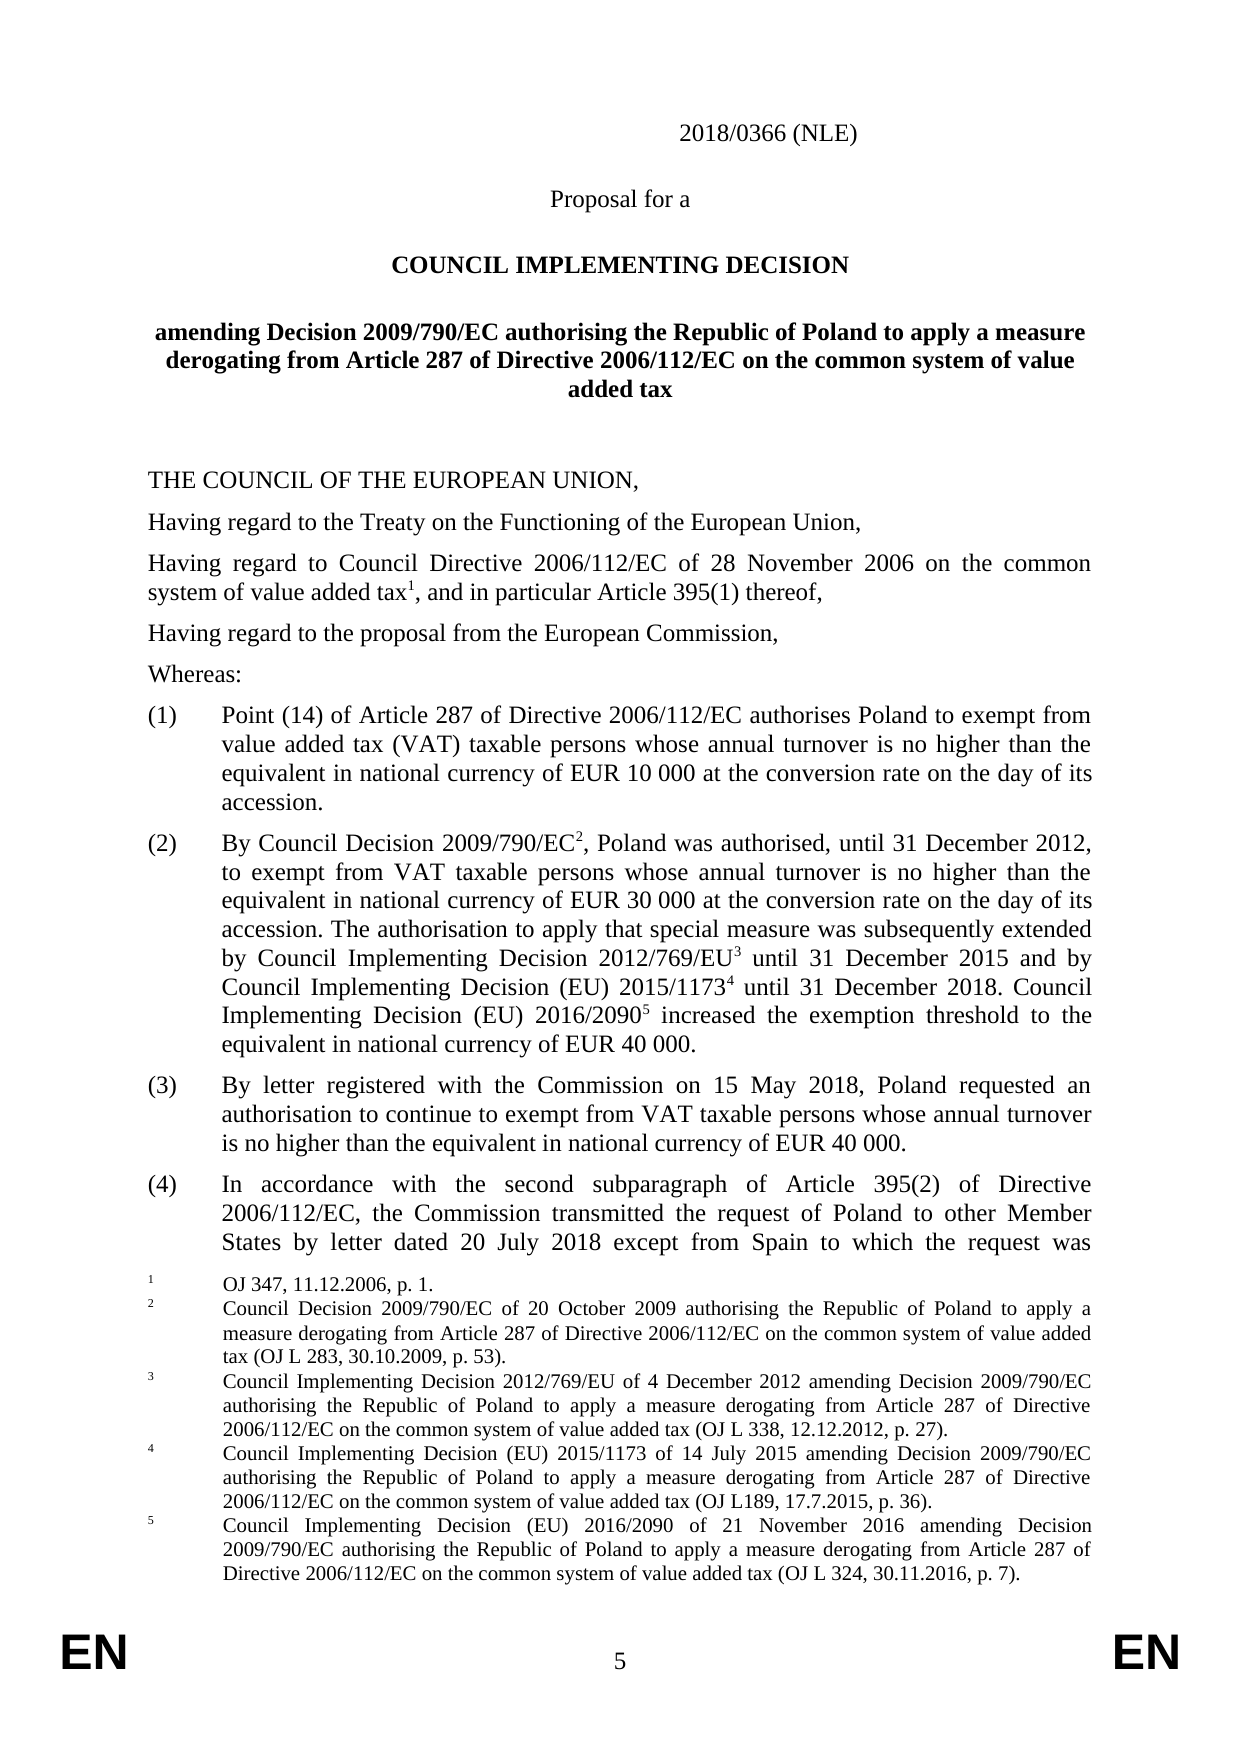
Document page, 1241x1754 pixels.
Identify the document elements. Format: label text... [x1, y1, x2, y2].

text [148, 1169, 1093, 1256]
text amending Decision 2009/790/EC authorising the Republic of Poland to apply a measure derogating from Article 287 of Directive 2006/112/EC on the common system of value added tax [148, 317, 1093, 403]
text (2) By Council Decision 2009/790/EC, Poland was authorised, until 31 December 2012, to exempt from VAT taxable persons whose annual turnover is no higher than the equivalent in national currency of EUR 30 000 at the conversion rate on the day of its accession. The authorisation to apply that special measure was subsequently extended by Council Implementing Decision 2012/769/EU until 31 December 2015 and by Council Implementing Decision (EU) 2015/1173 until 31 December 2018. Council Implementing Decision (EU) 2016/2090 increased the exemption threshold to the equivalent in national currency of EUR 40 000. [148, 828, 1093, 1058]
text 2018/0366 (NLE) [679, 118, 1093, 147]
text Having regard to the proposal from the European Commission, [148, 618, 1093, 647]
text (3) By letter registered with the Commission on 15 May 2018, Poland requested an authorisation to continue to exempt from VAT taxable persons whose annual turnover is no higher than the equivalent in national currency of EUR 40 000. [148, 1071, 1093, 1157]
text Having regard to Council Directive 2006/112/EC of 28 November 2006 on the common system of value added tax, and in particular Article 395(1) thereof, [148, 548, 1093, 606]
text Whereas: [148, 659, 1093, 688]
text Having regard to the Treaty on the Functioning of the European Union, [148, 507, 1093, 536]
text THE COUNCIL OF THE EUROPEAN , [148, 466, 1093, 494]
text COUNCIL IMPLEMENTING DECISION [148, 251, 1093, 279]
text (1) Point (14) of Article 287 of Directive 2006/112/EC authorises Poland to exempt from value added tax (VAT) taxable persons whose annual turnover is no higher than the equivalent in national currency of EUR 10 000 at the conversion rate on the day of its accession. [148, 701, 1093, 816]
text Proposal for a [148, 184, 1093, 213]
